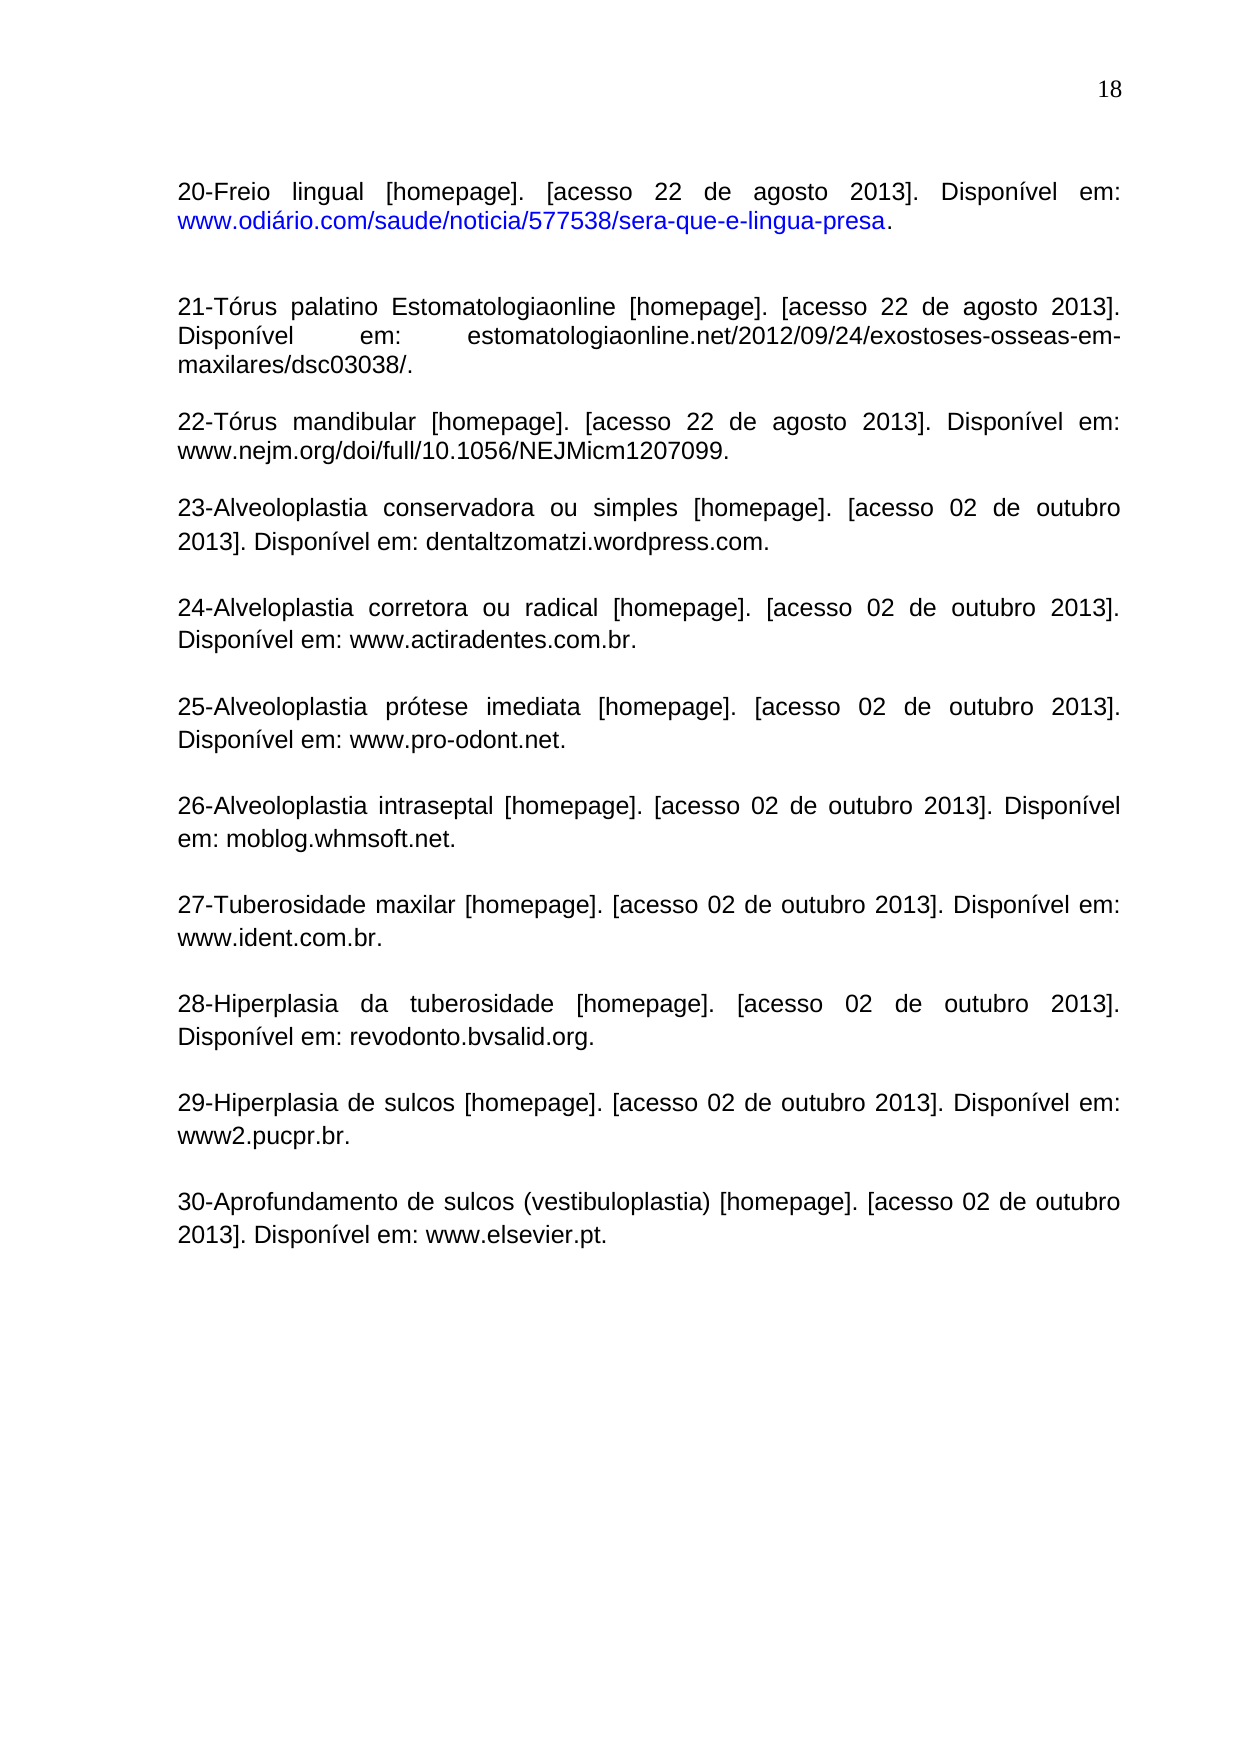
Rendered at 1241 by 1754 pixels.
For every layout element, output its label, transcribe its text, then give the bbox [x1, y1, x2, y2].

text 24-Alveloplastia corretora ou radical [homepage]. [acesso 02 de outubro 2013]. Disponível em: www.actiradentes.com.br. [177, 592, 1122, 654]
text 26-Alveoloplastia intraseptal [homepage]. [acesso 02 de outubro 2013]. Disponível em: moblog.whmsoft.net. [177, 791, 1122, 852]
text 27-Tuberosidade maxilar [homepage]. [acesso 02 de outubro 2013]. Disponível em: www.ident.com.br. [177, 890, 1122, 951]
text 21-Tórus palatino Estomatologiaonline [homepage]. [acesso 22 de agosto 2013]. Disponível em: estomatologiaonline.net/2012/09/24/exostoses-osseas-em-maxilares/dsc03038/. [177, 292, 1122, 378]
text 29-Hiperplasia de sulcos [homepage]. [acesso 02 de outubro 2013]. Disponível em: www2.pucpr.br. [177, 1088, 1122, 1149]
text 30-Aprofundamento de sulcos (vestibuloplastia) [homepage]. [acesso 02 de outubro 2013]. Disponível em: www.elsevier.pt. [177, 1187, 1122, 1249]
text 25-Alveoloplastia prótese imediata [homepage]. [acesso 02 de outubro 2013]. Disponível em: www.pro-odont.net. [177, 692, 1122, 753]
text 28-Hiperplasia da tuberosidade [homepage]. [acesso 02 de outubro 2013]. Disponível em: revodonto.bvsalid.org. [177, 989, 1122, 1051]
text 20-Freio lingual [homepage]. [acesso 22 de agosto 2013]. Disponível em: www.odiário.com/saude/noticia/577538/sera-que-e-lingua-presa. [177, 177, 1122, 235]
text 23-Alveoloplastia conservadora ou simples [homepage]. [acesso 02 de outubro 2013]. Disponível em: dentaltzomatzi.wordpress.com. [177, 493, 1122, 555]
text 22-Tórus mandibular [homepage]. [acesso 22 de agosto 2013]. Disponível em: www.nejm.org/doi/full/10.1056/NEJMicm1207099. [177, 407, 1122, 465]
